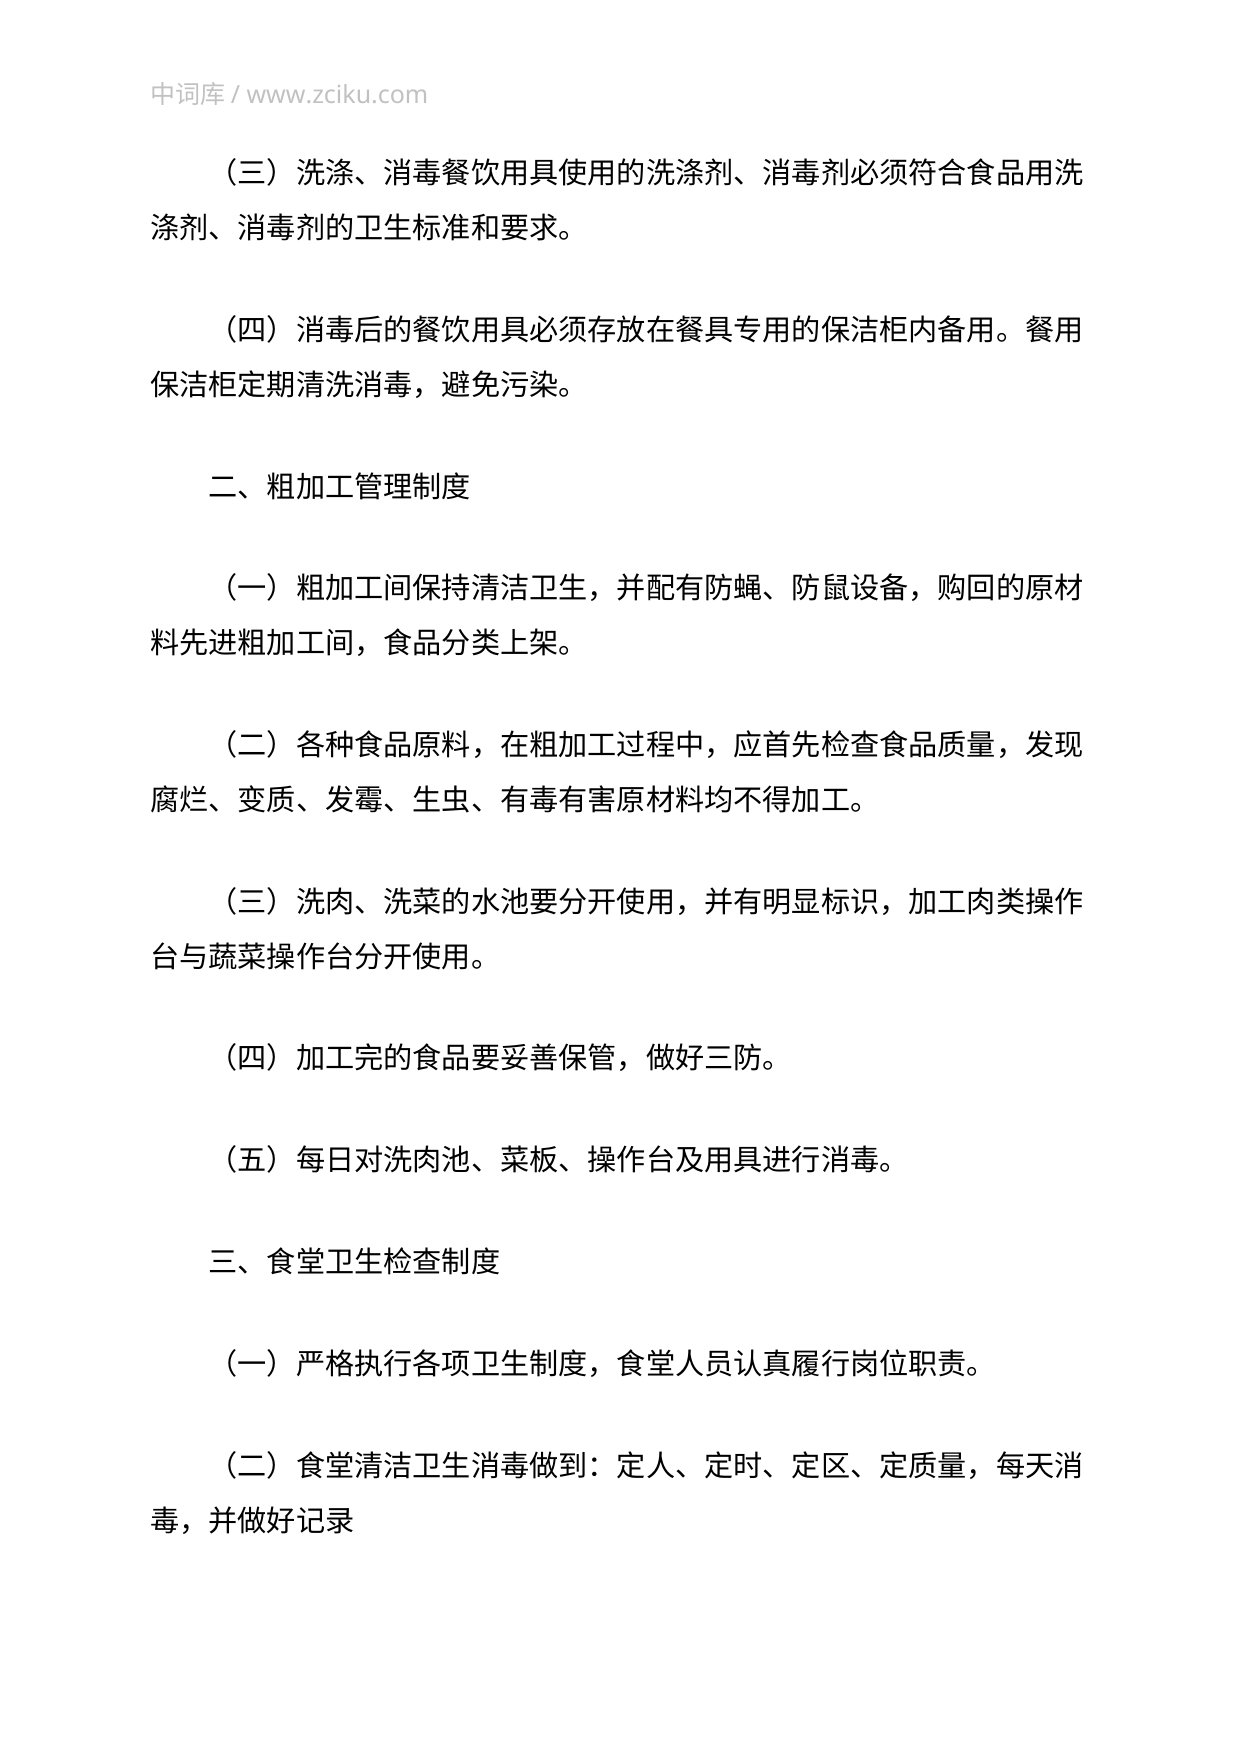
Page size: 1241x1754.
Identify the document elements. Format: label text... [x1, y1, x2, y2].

text （二）食堂清洁卫生消毒做到：定人、定时、定区、定质量，每天消毒，并做好记录 [150, 1442, 1090, 1539]
text （四）消毒后的餐饮用具必须存放在餐具专用的保洁柜内备用。餐用保洁柜定期清洗消毒，避免污染。 [150, 307, 1090, 404]
text 二、粗加工管理制度 [150, 463, 1090, 506]
text （一）严格执行各项卫生制度，食堂人员认真履行岗位职责。 [150, 1340, 1090, 1383]
text （二）各种食品原料，在粗加工过程中，应首先检查食品质量，发现腐烂、变质、发霉、生虫、有毒有害原材料均不得加工。 [150, 722, 1090, 819]
text 三、食堂卫生检查制度 [150, 1239, 1090, 1281]
text （三）洗肉、洗菜的水池要分开使用，并有明显标识，加工肉类操作台与蔬菜操作台分开使用。 [150, 878, 1090, 976]
text （四）加工完的食品要妥善保管，做好三防。 [150, 1035, 1090, 1077]
text （三）洗涤、消毒餐饮用具使用的洗涤剂、消毒剂必须符合食品用洗涤剂、消毒剂的卫生标准和要求。 [150, 150, 1090, 247]
text （一）粗加工间保持清洁卫生，并配有防蝇、防鼠设备，购回的原材料先进粗加工间，食品分类上架。 [150, 565, 1090, 662]
text （五）每日对洗肉池、菜板、操作台及用具进行消毒。 [150, 1137, 1090, 1179]
